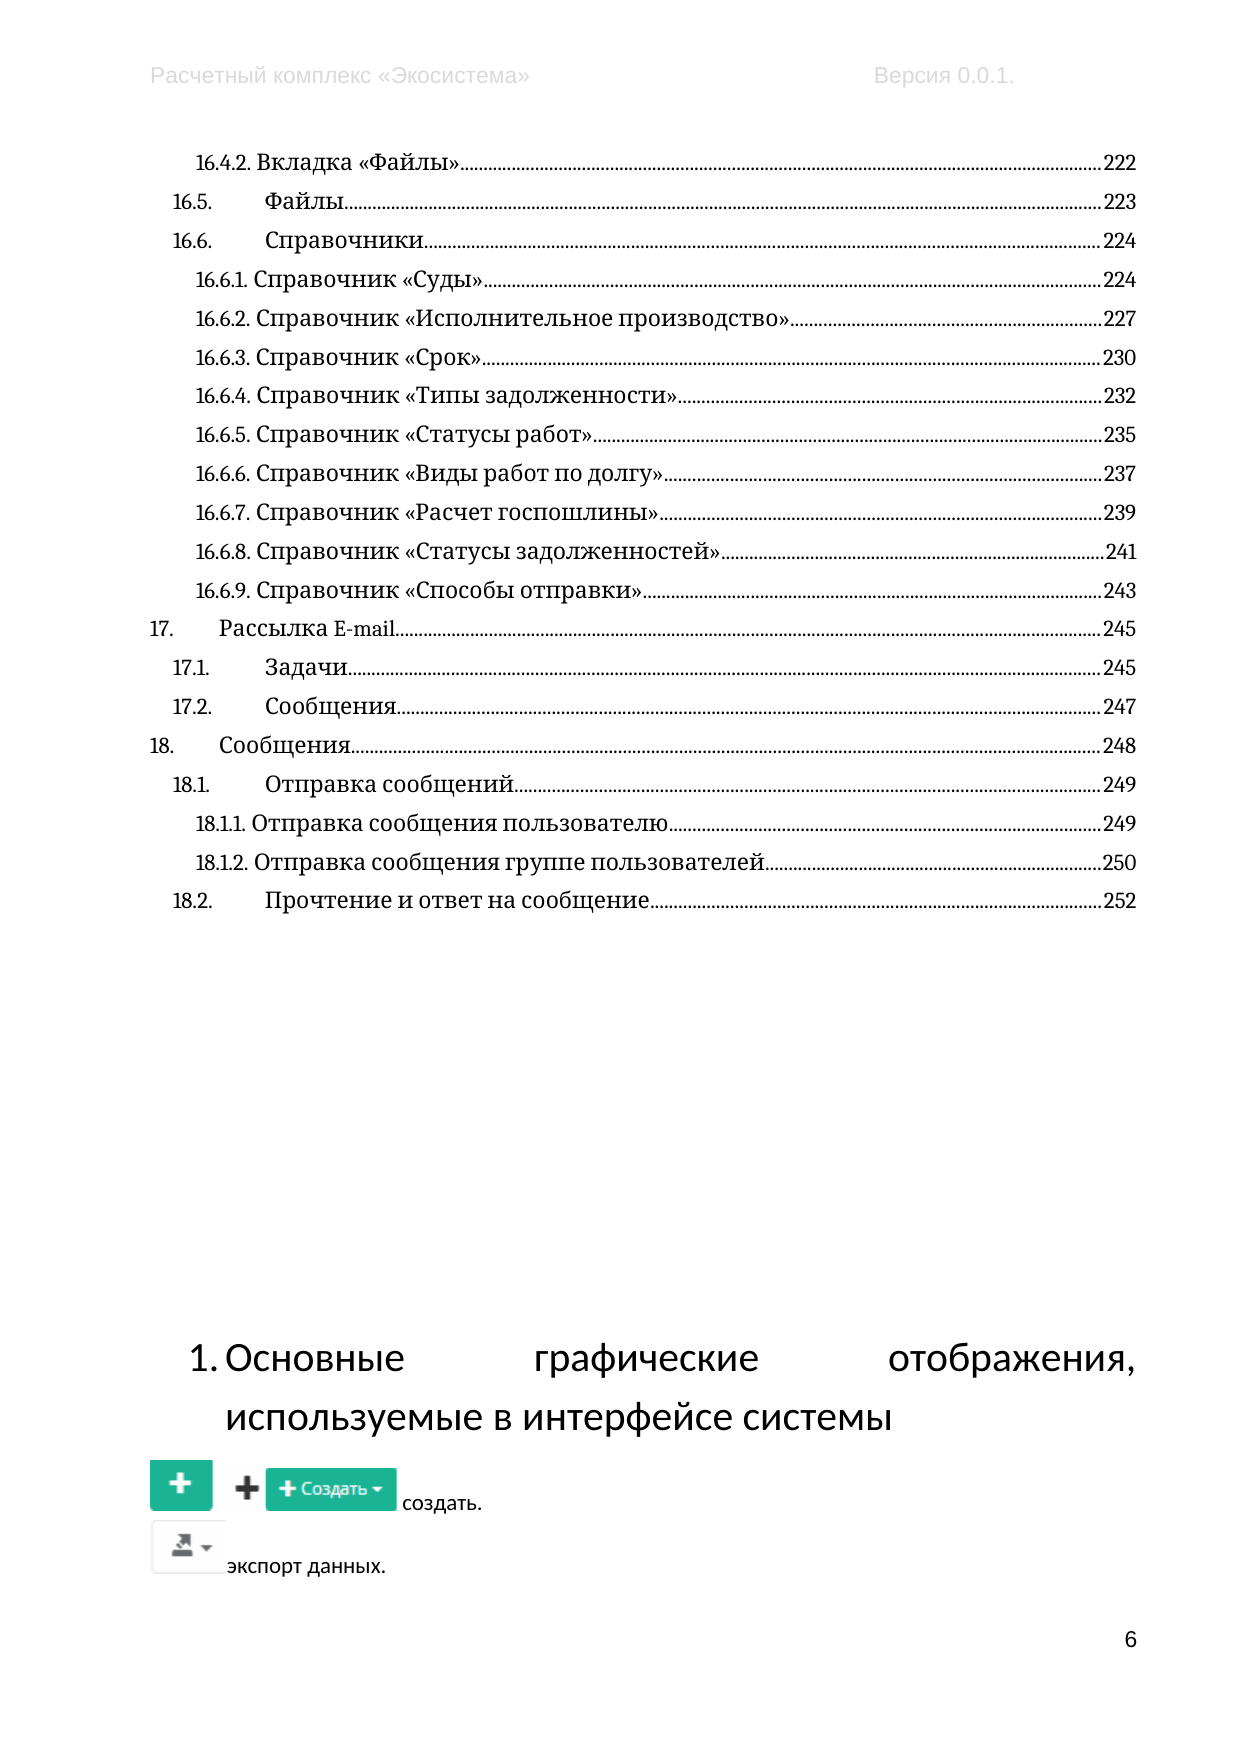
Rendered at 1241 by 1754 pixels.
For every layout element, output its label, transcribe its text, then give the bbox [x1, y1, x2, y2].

text 16.6.2. Справочник «Исполнительное производство» 227 [196, 305, 1137, 332]
text 16.6.1. Справочник «Суды» 224 [196, 267, 1137, 293]
text 18. Сообщения 248 [150, 733, 1137, 759]
text 16.6.8. Справочник «Статусы задолженностей» 241 [196, 538, 1137, 565]
text 16.5. Файлы 223 [173, 189, 1137, 215]
text 16.6.5. Справочник «Статусы работ» 235 [196, 422, 1137, 448]
subtitle Основные графические отображения, используемые в интерфейсе системы [187, 1331, 1137, 1441]
text экспорт данных. [150, 1521, 1137, 1579]
text 16.6.3. Справочник «Срок» 230 [196, 344, 1137, 371]
text 16.6.6. Справочник «Виды работ по долгу» 237 [196, 461, 1137, 487]
text 18.1.2. Отправка сообщения группе пользователей 250 [196, 849, 1137, 876]
text 16.6.4. Справочник «Типы задолженности» 232 [196, 383, 1137, 409]
text 16.6.9. Справочник «Способы отправки» 243 [196, 577, 1137, 604]
text 16.4.2. Вкладка «Файлы» 222 [196, 150, 1137, 176]
text 16.6. Справочники 224 [173, 228, 1137, 254]
text 18.2. Прочтение и ответ на сообщение 252 [173, 888, 1137, 914]
text 17. Рассылка E-mail 245 [150, 616, 1137, 643]
text 17.2. Сообщения 247 [173, 694, 1137, 720]
picture [150, 1460, 213, 1511]
text 17.1. Задачи 245 [173, 655, 1137, 681]
picture [150, 1520, 227, 1574]
text создать. [150, 1461, 1137, 1516]
text 16.6.7. Справочник «Расчет госпошлины» 239 [196, 500, 1137, 526]
picture [228, 1465, 397, 1511]
text 18.1.1. Отправка сообщения пользователю 249 [196, 811, 1137, 837]
text 18.1. Отправка сообщений 249 [173, 772, 1137, 798]
